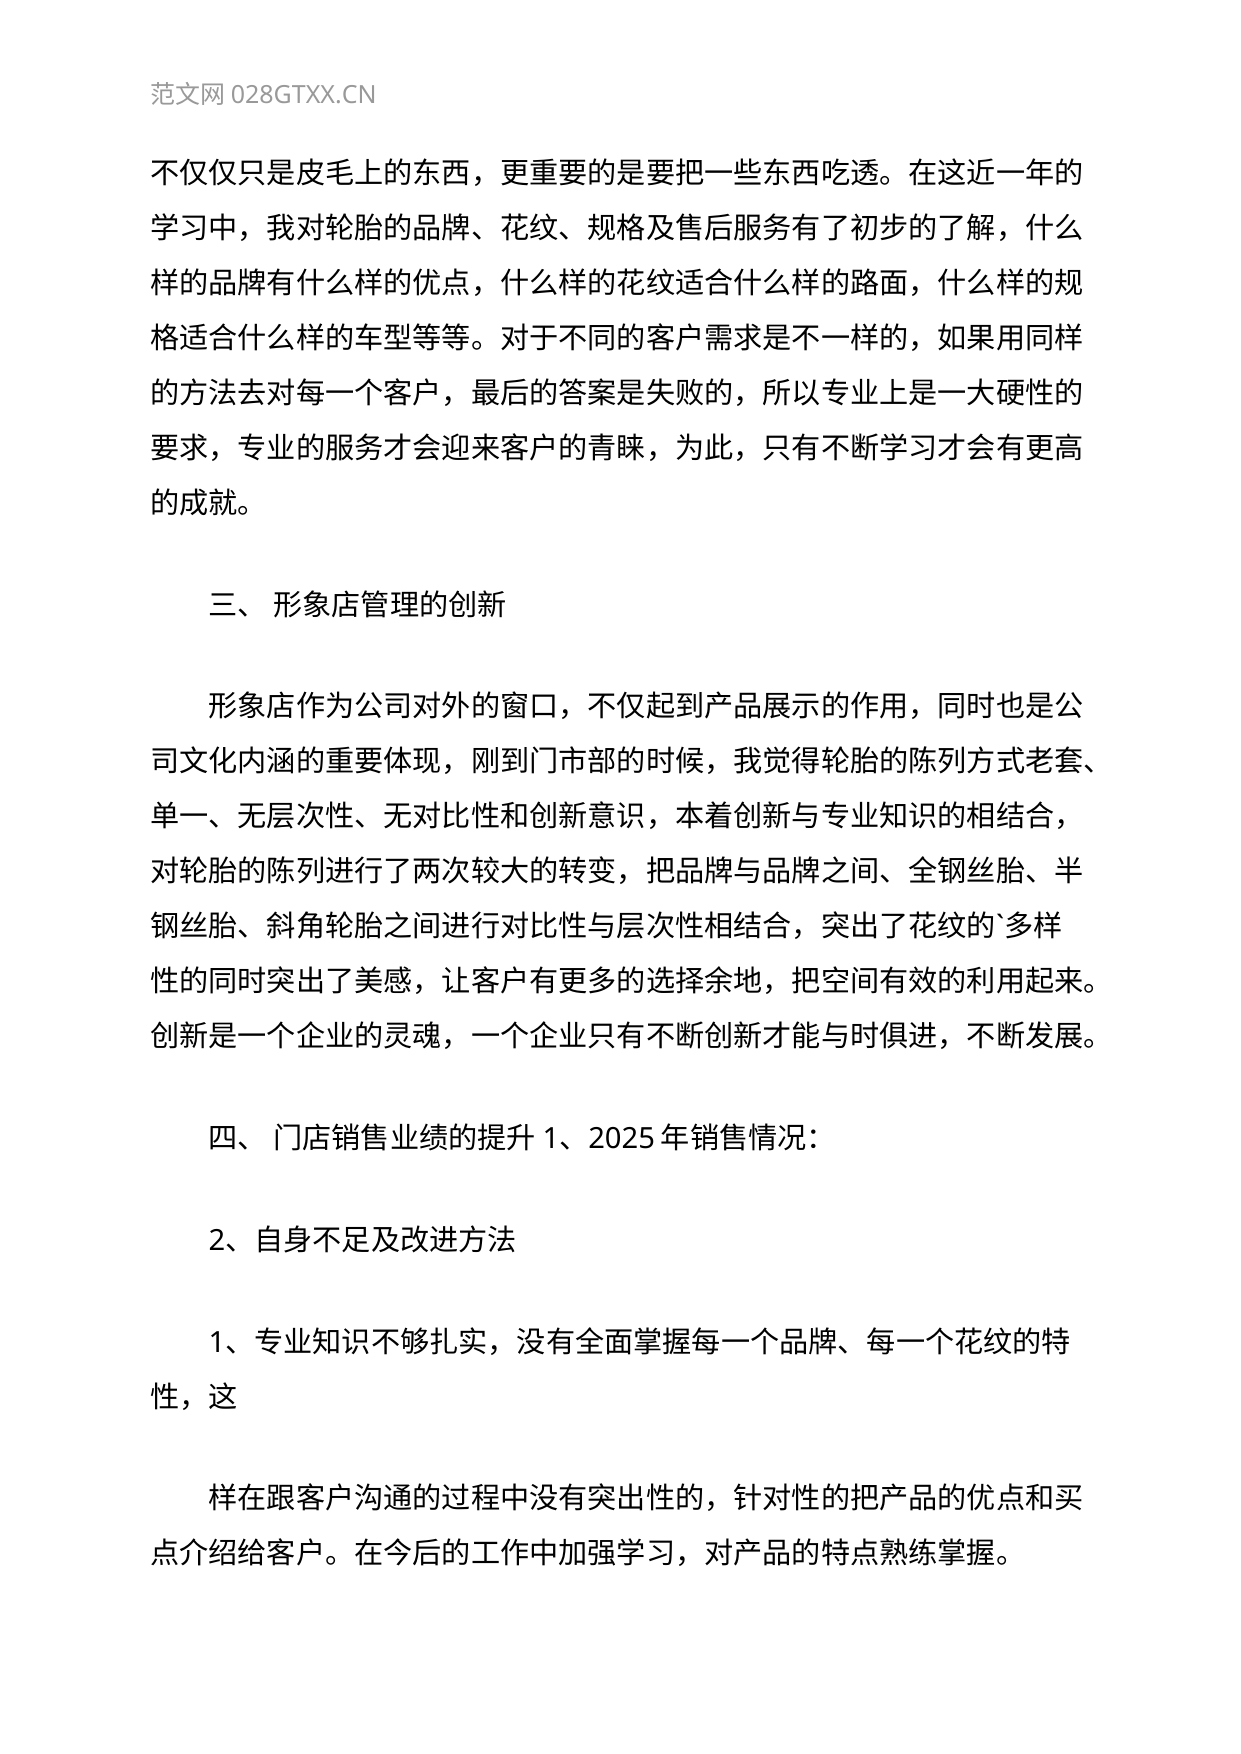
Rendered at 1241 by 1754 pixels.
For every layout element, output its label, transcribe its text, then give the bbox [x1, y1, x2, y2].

text 样在跟客户沟通的过程中没有突出性的，针对性的把产品的优点和买点介绍给客户。在今后的工作中加强学习，对产品的特点熟练掌握。 [150, 1475, 1090, 1572]
text 四、 门店销售业绩的提升 1、2025年销售情况： [150, 1114, 1090, 1157]
text 三、 形象店管理的创新 [150, 581, 1090, 623]
text 2、自身不足及改进方法 [150, 1216, 1090, 1258]
text 形象店作为公司对外的窗口，不仅起到产品展示的作用，同时也是公司文化内涵的重要体现，刚到门市部的时候，我觉得轮胎的陈列方式老套、单一、无层次性、无对比性和创新意识，本着创新与专业知识的相结合，对轮胎的陈列进行了两次较大的转变，把品牌与品牌之间、全钢丝胎、半钢丝胎、斜角轮胎之间进行对比性与层次性相结合，突出了花纹的`多样性的同时突出了美感，让客户有更多的选择余地，把空间有效的利用起来。创新是一个企业的灵魂，一个企业只有不断创新才能与时俱进，不断发展。 [150, 683, 1090, 1055]
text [150, 150, 1090, 522]
text 1、专业知识不够扎实，没有全面掌握每一个品牌、每一个花纹的特性，这 [150, 1318, 1090, 1415]
